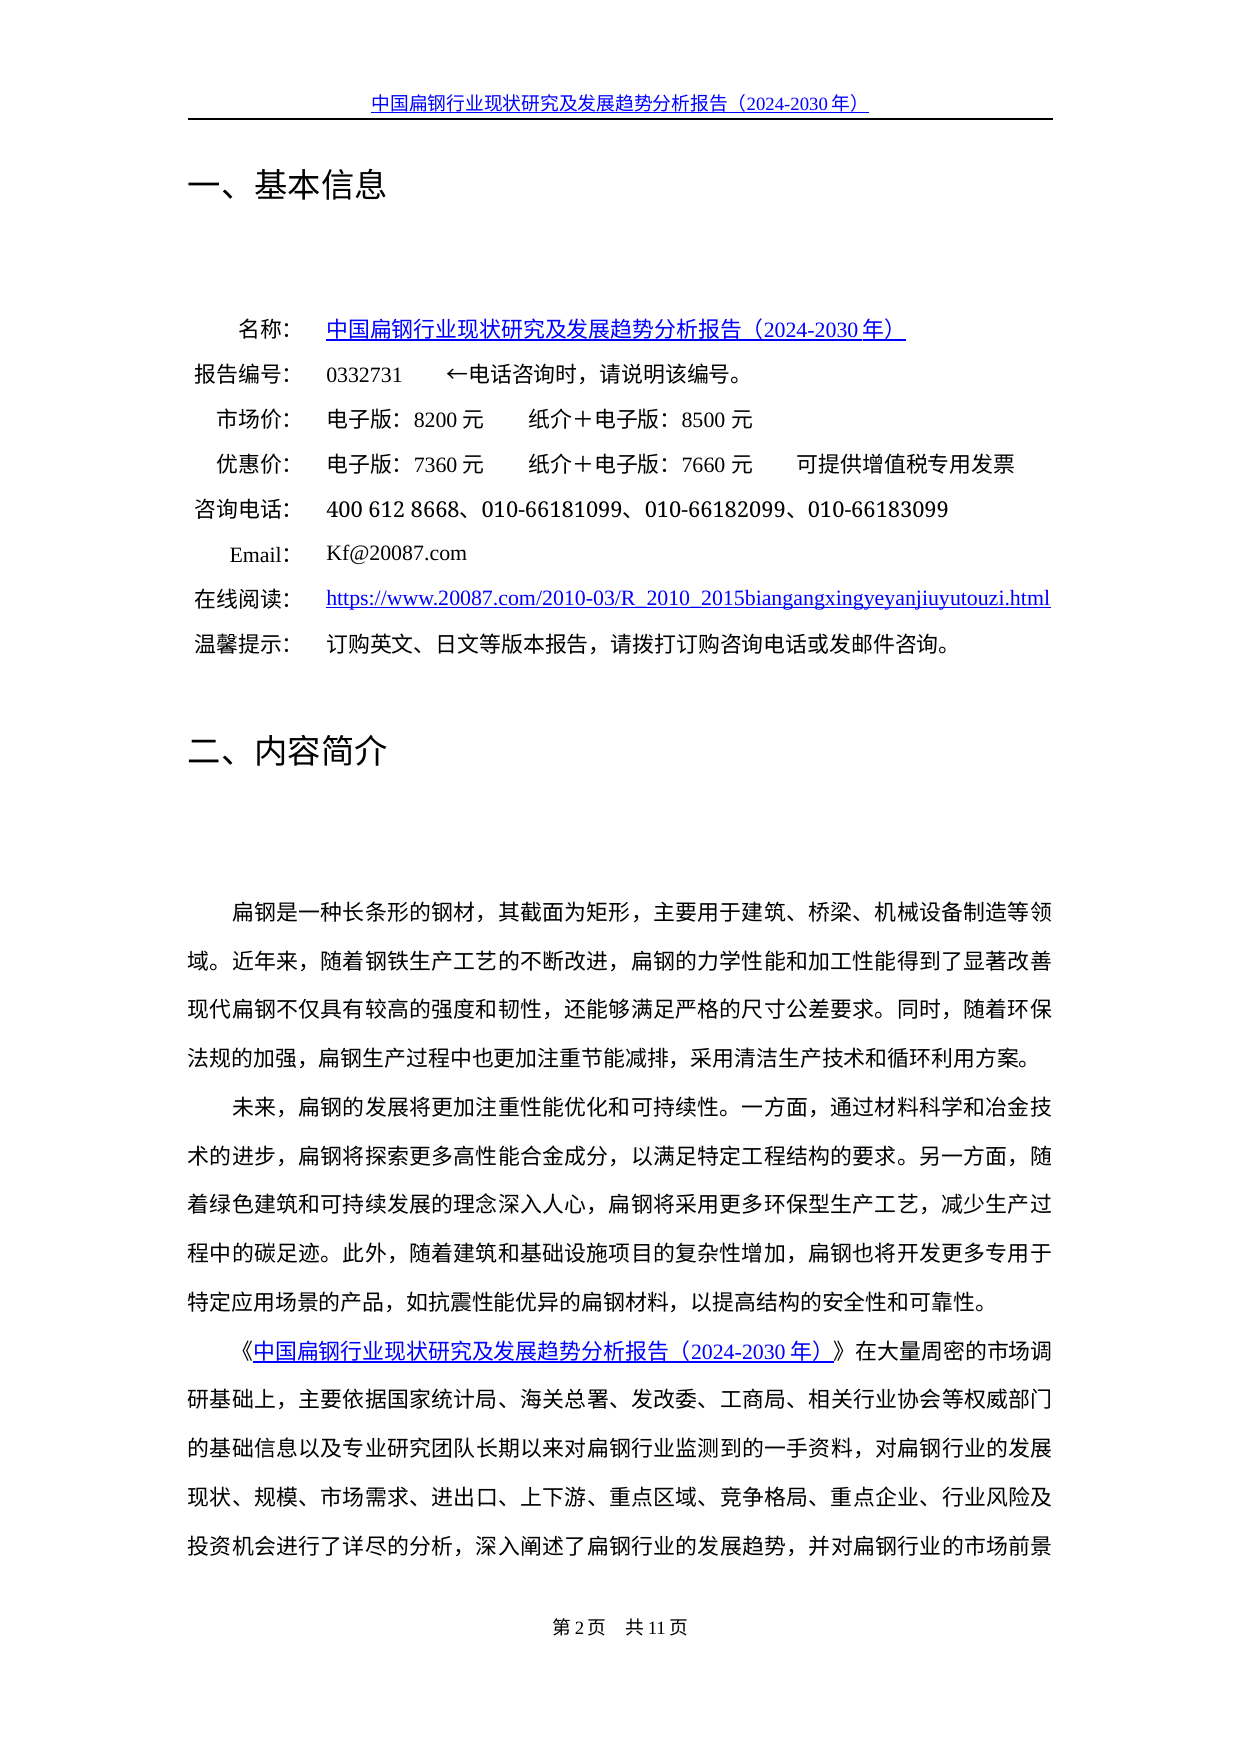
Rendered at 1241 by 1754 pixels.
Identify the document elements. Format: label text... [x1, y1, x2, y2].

table_cell [315, 582, 1073, 627]
table_cell 电子版：7360 元 纸介＋电子版：7660 元 可提供增值税专用发票 [315, 447, 1073, 492]
table_cell 优惠价： [167, 447, 315, 492]
table_cell 电子版：8200 元 纸介＋电子版：8500 元 [315, 402, 1073, 447]
title 二、内容简介 [187, 717, 1053, 782]
table_cell 咨询电话： [167, 492, 315, 537]
table_cell Email： [167, 537, 315, 582]
table_cell Kf@20087.com [315, 537, 1073, 582]
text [187, 894, 1053, 1561]
table_header 名称： [167, 312, 315, 357]
table_cell 温馨提示： [167, 627, 315, 672]
table_cell 订购英文、日文等版本报告，请拨打订购咨询电话或发邮件咨询。 [315, 627, 1073, 672]
table_cell 报告编号： [167, 357, 315, 402]
title 一、基本信息 [187, 150, 1053, 215]
table_cell 在线阅读： [167, 582, 315, 627]
table_cell 400 612 8668、010-66181099、010-66182099、010-66183099 [315, 492, 1073, 537]
table_cell 0332731 ←电话咨询时，请说明该编号。 [315, 357, 1073, 402]
table_cell 市场价： [167, 402, 315, 447]
table_header 中国扁钢行业现状研究及发展趋势分析报告（2024-2030年） [315, 312, 1073, 357]
